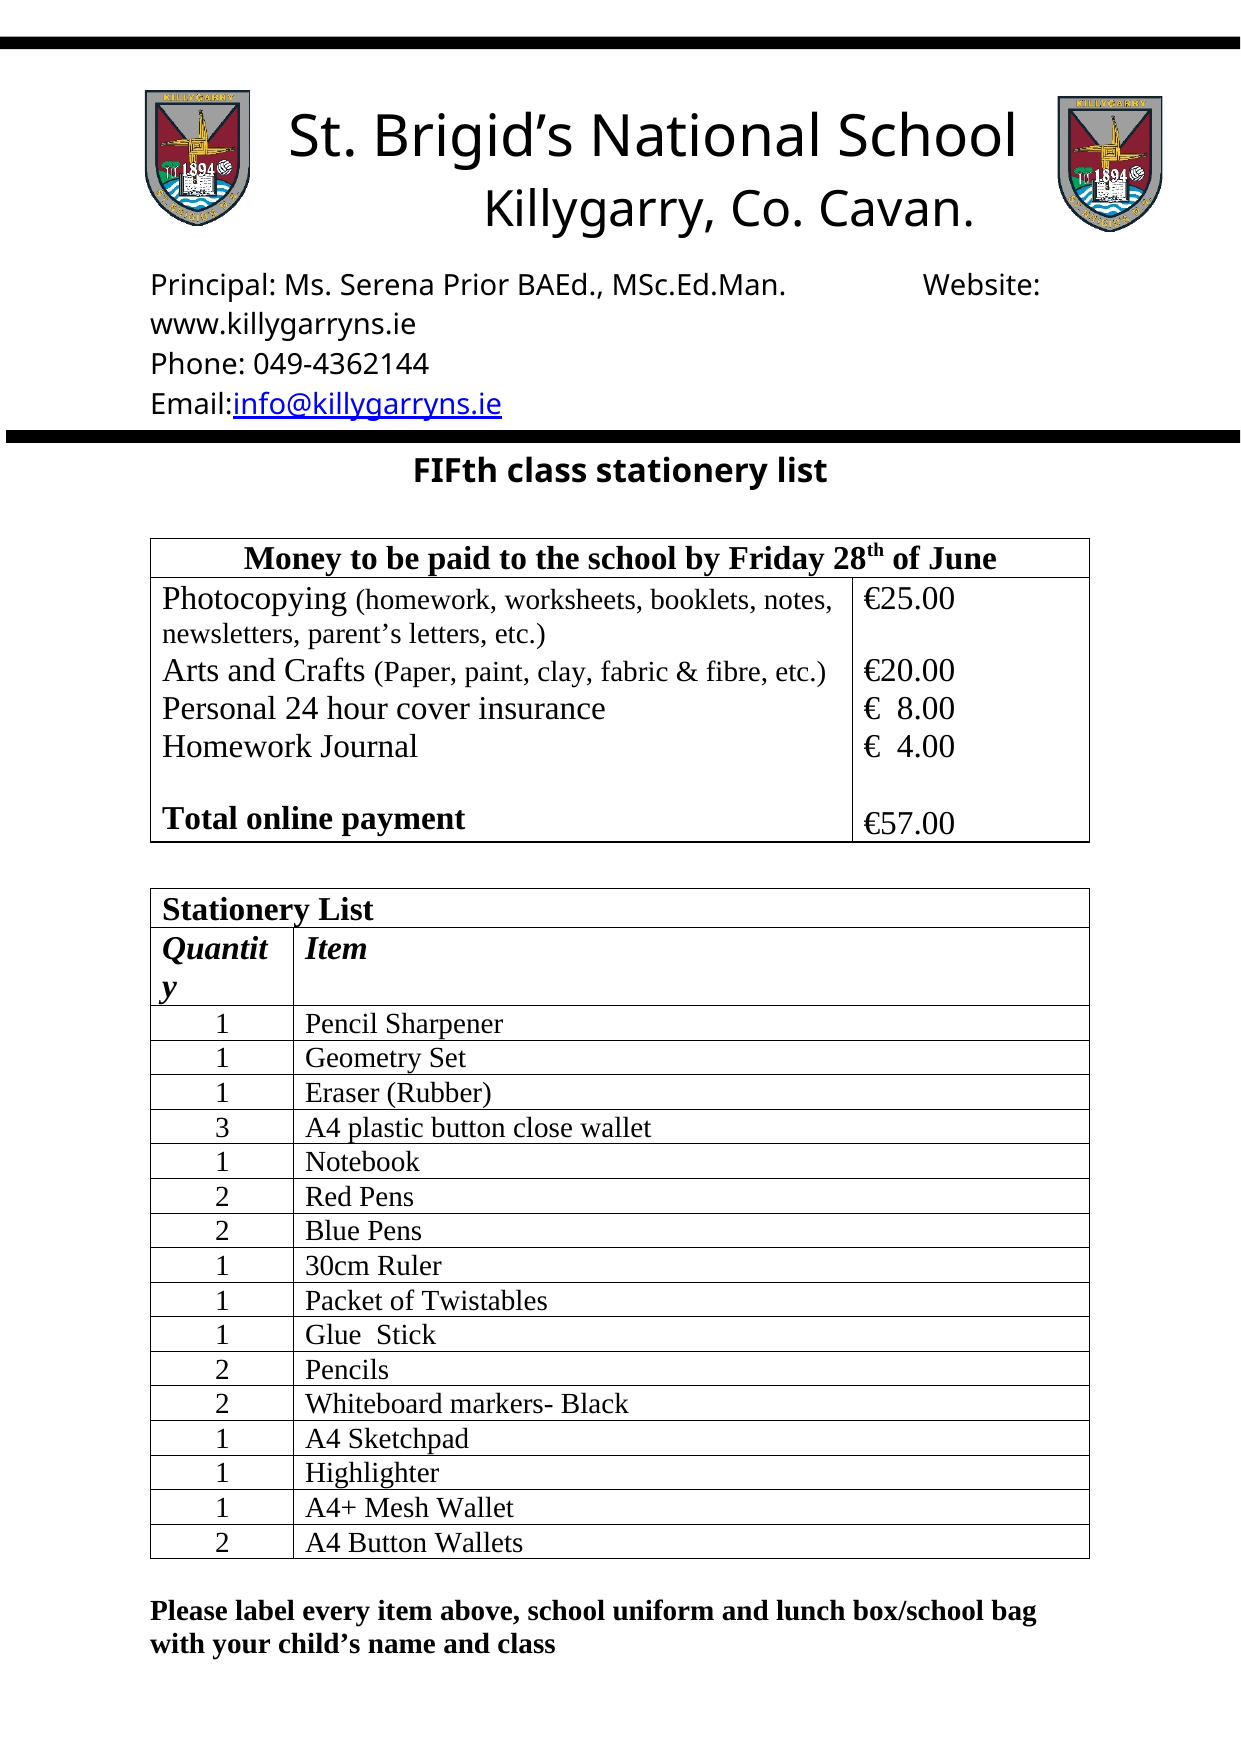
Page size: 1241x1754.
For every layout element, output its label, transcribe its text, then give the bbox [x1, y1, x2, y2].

table_cell 1 [151, 1248, 293, 1282]
table_cell 2 [151, 1179, 293, 1212]
text Killygarry, Co. Cavan. [225, 173, 1090, 241]
table_cell 1 [151, 1490, 293, 1524]
text St. Brigid’s National School [250, 93, 1090, 173]
table_cell 1 [151, 1041, 293, 1074]
table_header Money to be paid to the school by Friday 28th of June [151, 539, 1089, 577]
table_cell Packet of Twistables [294, 1283, 1089, 1316]
table_cell 3 [151, 1110, 293, 1143]
table_cell A4+ Mesh Wallet [294, 1490, 1089, 1524]
table_cell A4 Sketchpad [294, 1421, 1089, 1454]
table_cell 2 [151, 1386, 293, 1420]
text Please label every item above, school uniform and lunch box/school bag with your child’s name and class [150, 1593, 1090, 1660]
table_cell 30cm Ruler [294, 1248, 1089, 1282]
table_header Stationery List [151, 889, 1089, 927]
picture [143, 89, 250, 224]
text Principal: Ms. Serena Prior BAEd., MSc.Ed.Man. Website: www.killygarryns.ie [150, 264, 1090, 343]
table_cell Notebook [294, 1144, 1089, 1178]
table_cell Geometry Set [294, 1041, 1089, 1074]
table_cell 1 [151, 1317, 293, 1351]
table_cell 1 [151, 1075, 293, 1109]
table_cell Glue Stick [294, 1317, 1089, 1351]
table_cell Eraser (Rubber) [294, 1075, 1089, 1109]
table_cell Red Pens [294, 1179, 1089, 1212]
table_cell 1 [151, 1006, 293, 1039]
table_cell Photocopying (homework, worksheets, booklets, notes, newsletters, parent’s letters, etc.) Arts and Crafts (Paper, paint, clay, fabric & fibre, etc.) Personal 24 hour cover insurance Homework Journal Total online payment [151, 578, 852, 841]
table_cell Item [294, 928, 1089, 1005]
picture [1056, 95, 1162, 229]
table_cell €25.00 €20.00 € 8.00 € 4.00 €57.00 [853, 578, 1089, 841]
table_cell 2 [151, 1214, 293, 1247]
table_cell 2 [151, 1352, 293, 1385]
table_cell 1 [151, 1456, 293, 1489]
table_cell Quantity [151, 928, 293, 1005]
text FIFth class stationery list [150, 447, 1090, 492]
table_cell 1 [151, 1144, 293, 1178]
table_cell A4 Button Wallets [294, 1525, 1089, 1558]
text Phone: 049-4362144 Email:info@killygarryns.ie [150, 343, 1090, 423]
table_cell Pencils [294, 1352, 1089, 1385]
table_cell Highlighter [294, 1456, 1089, 1489]
table_cell Blue Pens [294, 1214, 1089, 1247]
table_cell 1 [151, 1283, 293, 1316]
table_cell Whiteboard markers- Black [294, 1386, 1089, 1420]
table_cell 1 [151, 1421, 293, 1454]
table_cell Pencil Sharpener [294, 1006, 1089, 1039]
table_cell 2 [151, 1525, 293, 1558]
table_cell A4 plastic button close wallet [294, 1110, 1089, 1143]
